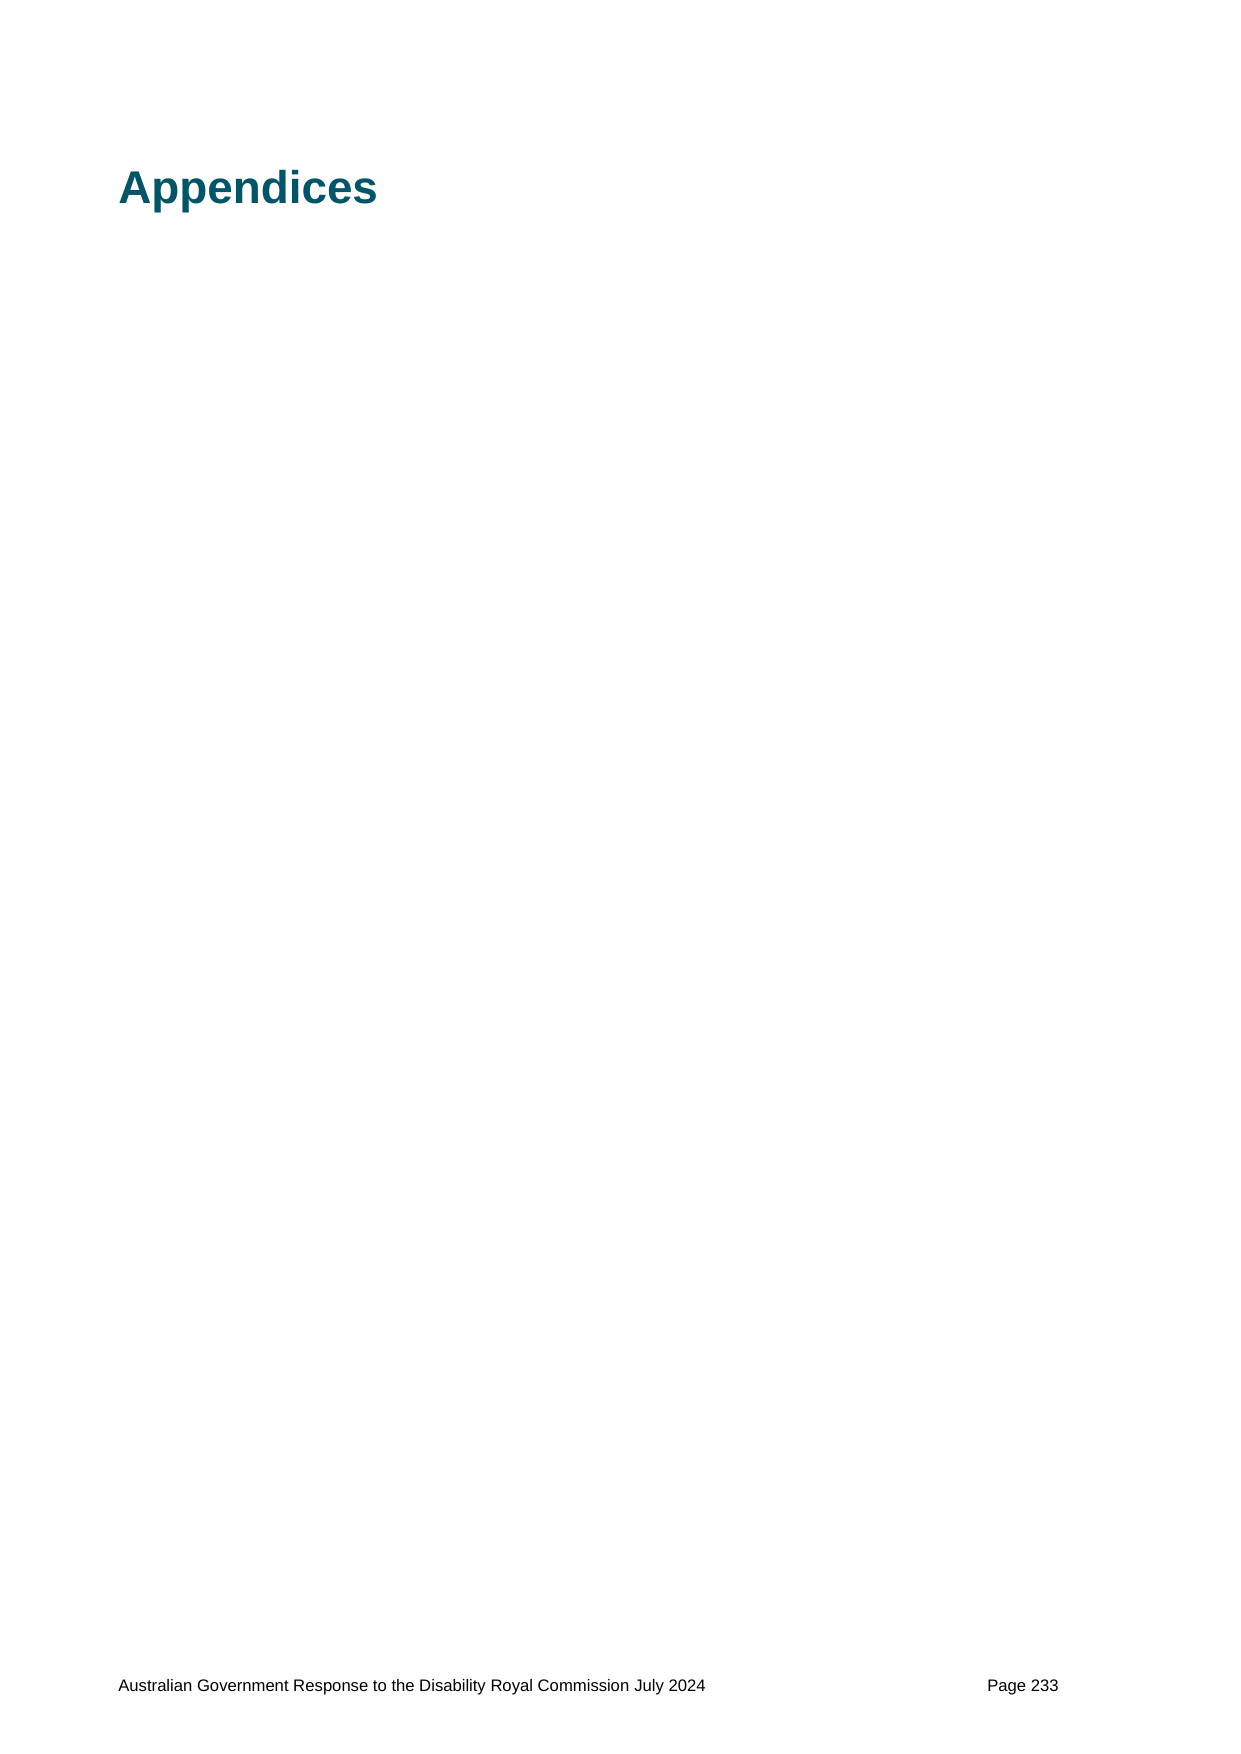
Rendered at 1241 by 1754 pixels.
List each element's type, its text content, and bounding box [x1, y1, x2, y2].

subtitle Appendices [118, 160, 1122, 213]
